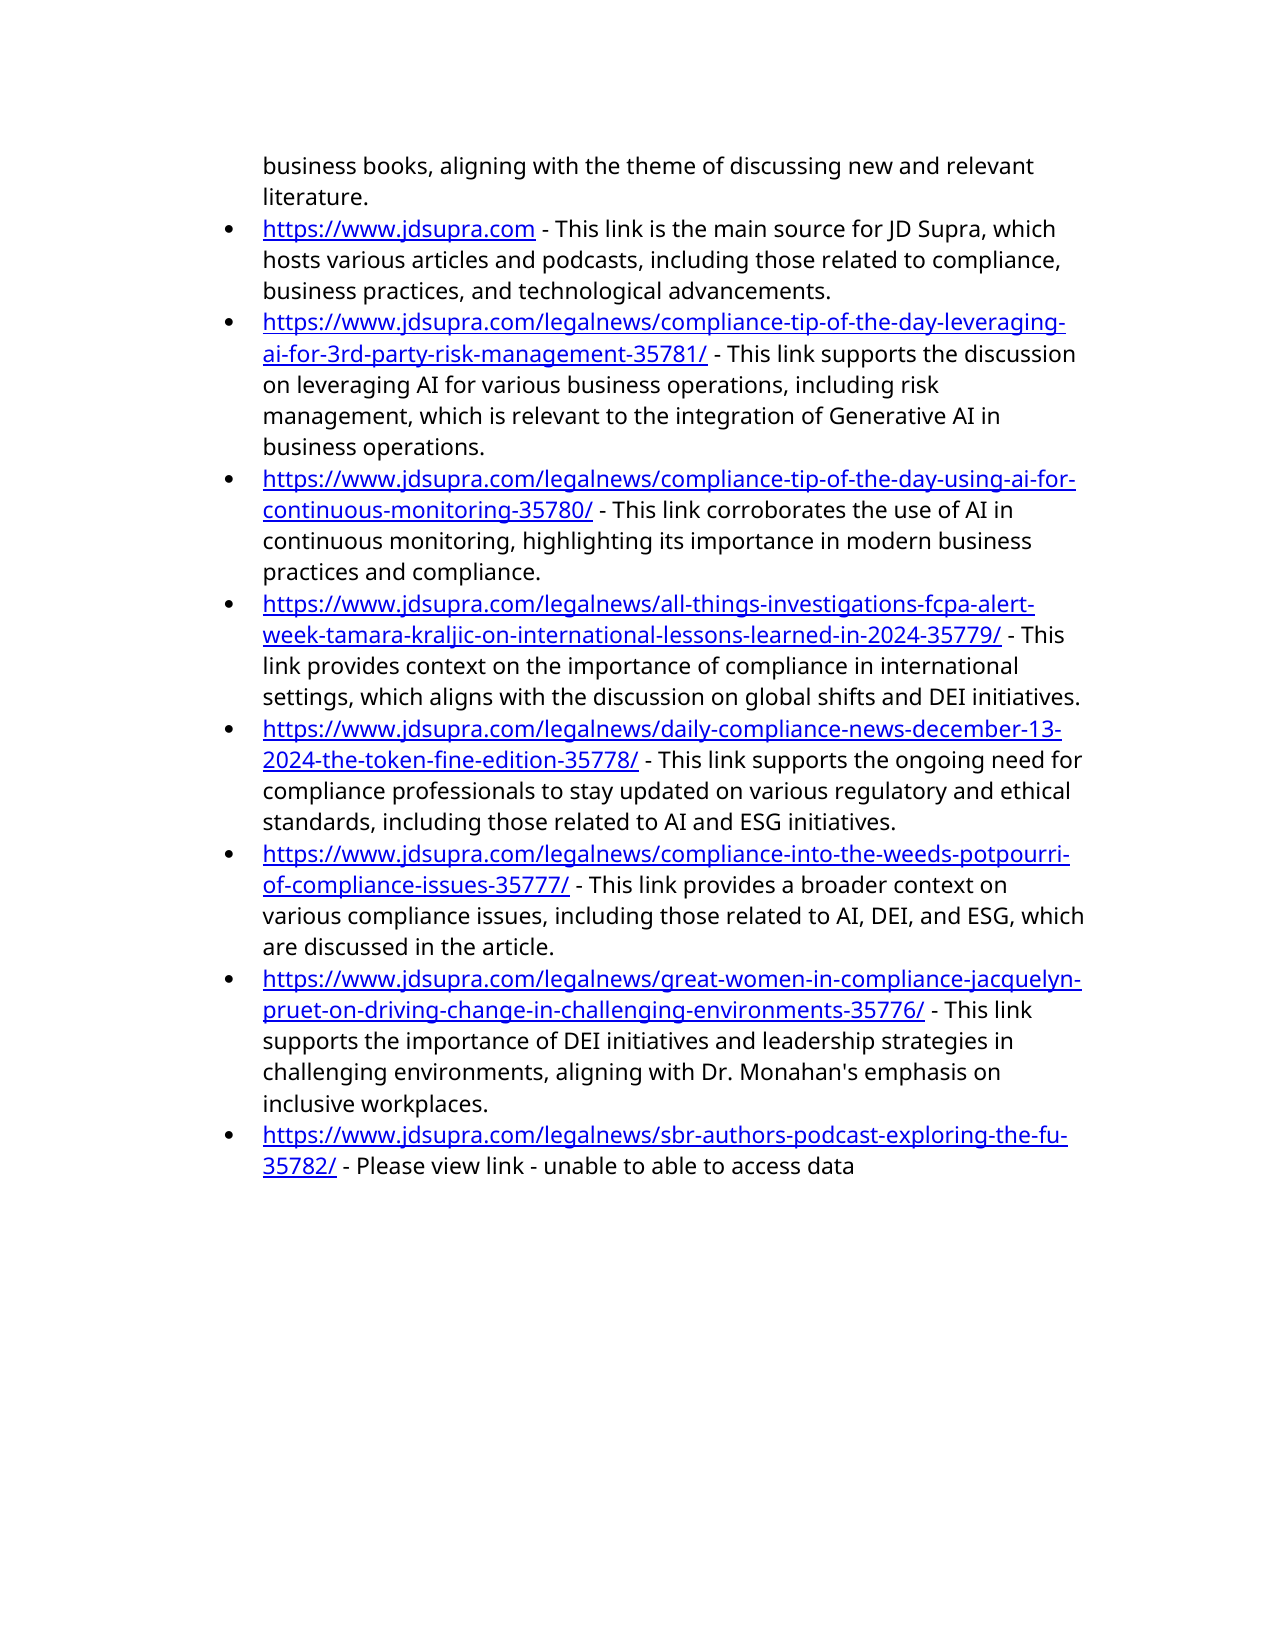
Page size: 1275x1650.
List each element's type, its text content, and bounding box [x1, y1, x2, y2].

list https://www.jdsupra.com/legalnews/sbr-authors-podcast-exploring-the-fu-35782/ - Please view link - unable to able to access data [225, 1119, 1087, 1181]
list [225, 150, 1087, 212]
list https://www.jdsupra.com - This link is the main source for JD Supra, which hosts various articles and podcasts, including those related to compliance, business practices, and technological advancements. [225, 212, 1087, 306]
list https://www.jdsupra.com/legalnews/great-women-in-compliance-jacquelyn-pruet-on-driving-change-in-challenging-environments-35776/ - This link supports the importance of DEI initiatives and leadership strategies in challenging environments, aligning with Dr. Monahan's emphasis on inclusive workplaces. [225, 962, 1087, 1119]
list https://www.jdsupra.com/legalnews/compliance-tip-of-the-day-using-ai-for-continuous-monitoring-35780/ - This link corroborates the use of AI in continuous monitoring, highlighting its importance in modern business practices and compliance. [225, 462, 1087, 587]
list https://www.jdsupra.com/legalnews/compliance-tip-of-the-day-leveraging-ai-for-3rd-party-risk-management-35781/ - This link supports the discussion on leveraging AI for various business operations, including risk management, which is relevant to the integration of Generative AI in business operations. [225, 306, 1087, 462]
list https://www.jdsupra.com/legalnews/compliance-into-the-weeds-potpourri-of-compliance-issues-35777/ - This link provides a broader context on various compliance issues, including those related to AI, DEI, and ESG, which are discussed in the article. [225, 837, 1087, 962]
list https://www.jdsupra.com/legalnews/all-things-investigations-fcpa-alert-week-tamara-kraljic-on-international-lessons-learned-in-2024-35779/ - This link provides context on the importance of compliance in international settings, which aligns with the discussion on global shifts and DEI initiatives. [225, 587, 1087, 712]
list https://www.jdsupra.com/legalnews/daily-compliance-news-december-13-2024-the-token-fine-edition-35778/ - This link supports the ongoing need for compliance professionals to stay updated on various regulatory and ethical standards, including those related to AI and ESG initiatives. [225, 712, 1087, 837]
